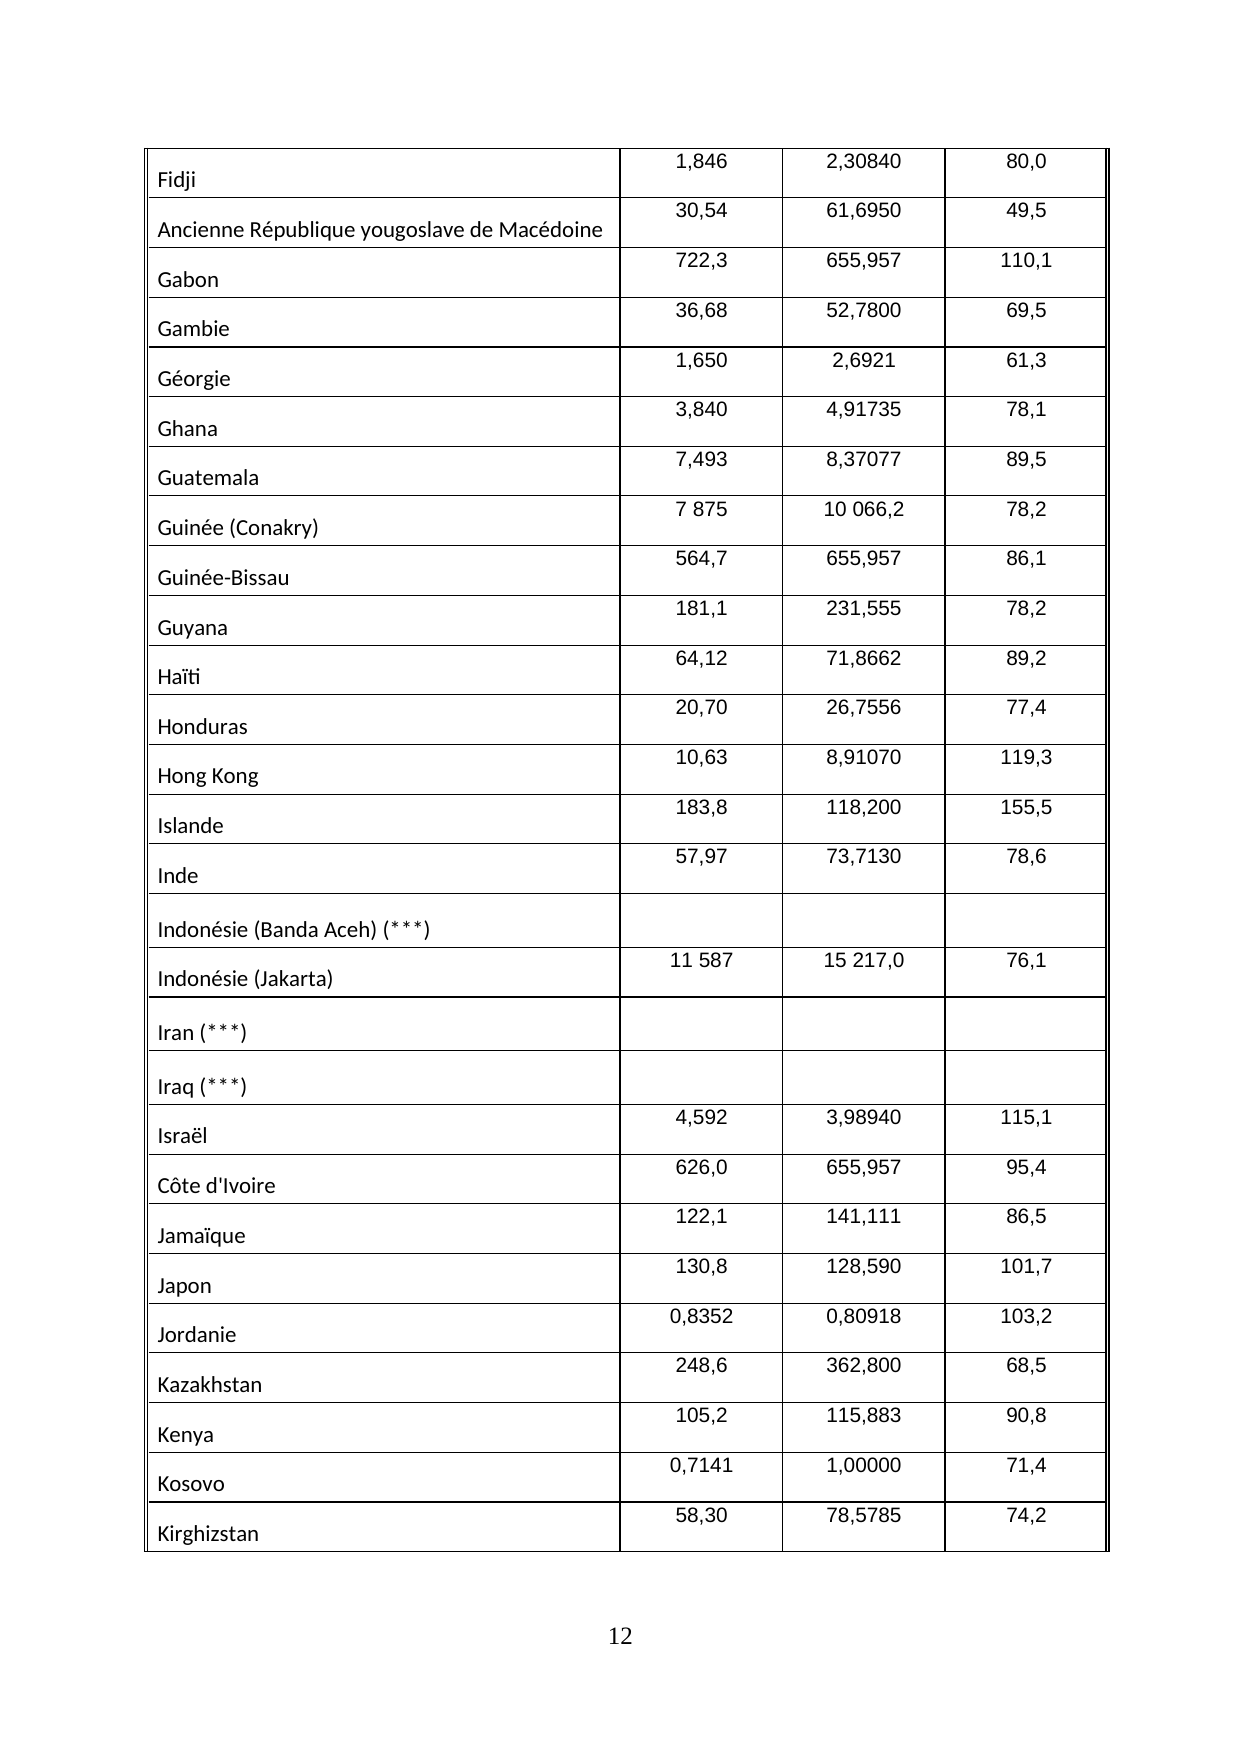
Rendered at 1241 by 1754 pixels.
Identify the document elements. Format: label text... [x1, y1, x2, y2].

table_cell 141,111 [783, 1204, 944, 1253]
table_cell 248,6 [621, 1353, 782, 1402]
table_cell Géorgie [148, 347, 619, 396]
table_cell 10 066,2 [783, 496, 944, 545]
table_cell 115,883 [783, 1403, 944, 1452]
table_cell Ghana [148, 397, 619, 446]
table_cell 8,37077 [783, 447, 944, 495]
table_cell 78,5785 [783, 1503, 944, 1551]
table_cell Kirghizstan [148, 1502, 619, 1551]
table_cell 722,3 [621, 248, 782, 297]
table_cell 15 217,0 [783, 948, 944, 996]
table_cell 57,97 [621, 844, 782, 893]
table_cell Fidji [148, 149, 619, 197]
table_cell 68,5 [946, 1353, 1105, 1402]
table_cell Hong Kong [148, 745, 619, 793]
table_cell 4,592 [621, 1105, 782, 1153]
table_cell Côte d'Ivoire [148, 1155, 619, 1203]
table_cell 2,30840 [783, 149, 944, 197]
table_cell 655,957 [783, 546, 944, 595]
table_cell 49,5 [946, 198, 1105, 247]
table_cell 78,2 [946, 596, 1105, 644]
table_cell 655,957 [783, 1155, 944, 1203]
table_cell 90,8 [946, 1403, 1105, 1452]
table_cell 3,840 [621, 397, 782, 446]
table_cell Guinée (Conakry) [148, 496, 619, 545]
table_cell 8,91070 [783, 745, 944, 793]
table_cell 7 875 [621, 496, 782, 545]
table_cell 86,1 [946, 546, 1105, 595]
table_cell 78,2 [946, 496, 1105, 545]
table_cell 61,6950 [783, 198, 944, 247]
table_cell 4,91735 [783, 397, 944, 446]
table_cell [946, 1051, 1105, 1104]
table_cell Japon [148, 1254, 619, 1303]
table_cell 105,2 [621, 1403, 782, 1452]
table_cell Jamaïque [148, 1204, 619, 1253]
table_cell 0,8352 [621, 1304, 782, 1352]
table_cell 30,54 [621, 198, 782, 247]
table_cell 3,98940 [783, 1105, 944, 1153]
table_cell [783, 998, 944, 1050]
table_cell 74,2 [946, 1503, 1105, 1551]
table_cell 119,3 [946, 745, 1105, 793]
table_cell 626,0 [621, 1155, 782, 1203]
table_cell 71,8662 [783, 646, 944, 694]
table_cell 36,68 [621, 298, 782, 346]
table_cell Iraq (***) [148, 1051, 619, 1104]
table_cell Jordanie [148, 1304, 619, 1352]
table_cell Kenya [148, 1403, 619, 1452]
table_cell 110,1 [946, 248, 1105, 297]
table_cell 130,8 [621, 1254, 782, 1303]
table_cell 118,200 [783, 795, 944, 843]
table_cell 71,4 [946, 1453, 1105, 1501]
table_cell 80,0 [946, 149, 1105, 197]
table_cell 95,4 [946, 1155, 1105, 1203]
table_cell Kosovo [148, 1453, 619, 1501]
table_cell 655,957 [783, 248, 944, 297]
table_cell Honduras [148, 695, 619, 744]
table_cell Haïti [148, 646, 619, 694]
table_cell 78,1 [946, 397, 1105, 446]
table_cell [783, 1051, 944, 1104]
table_cell [783, 894, 944, 947]
table_cell Indonésie (Jakarta) [148, 948, 619, 996]
table_cell 0,7141 [621, 1453, 782, 1501]
table_cell 76,1 [946, 948, 1105, 996]
table_cell 122,1 [621, 1204, 782, 1253]
table_cell 2,6921 [783, 348, 944, 396]
table_cell [621, 998, 782, 1050]
table_cell 78,6 [946, 844, 1105, 893]
table_cell 1,00000 [783, 1453, 944, 1501]
table_cell 231,555 [783, 596, 944, 644]
table_cell [946, 998, 1105, 1050]
table_cell 58,30 [621, 1503, 782, 1551]
table_cell 89,2 [946, 646, 1105, 694]
table_cell 77,4 [946, 695, 1105, 744]
table_cell 103,2 [946, 1304, 1105, 1352]
table_cell Guyana [148, 596, 619, 644]
table_cell 183,8 [621, 795, 782, 843]
table_cell 1,650 [621, 348, 782, 396]
table_cell Gambie [148, 298, 619, 346]
table_cell 89,5 [946, 447, 1105, 495]
table_cell 69,5 [946, 298, 1105, 346]
table_cell Ancienne République yougoslave de Macédoine [148, 198, 619, 247]
table_cell 564,7 [621, 546, 782, 595]
table_cell 0,80918 [783, 1304, 944, 1352]
table_cell Kazakhstan [148, 1353, 619, 1402]
table_cell Inde [148, 844, 619, 893]
table_cell 1,846 [621, 149, 782, 197]
table_cell 128,590 [783, 1254, 944, 1303]
table_cell 10,63 [621, 745, 782, 793]
table_cell 73,7130 [783, 844, 944, 893]
table_cell Gabon [148, 248, 619, 297]
table_cell 61,3 [946, 348, 1105, 396]
table_cell Guatemala [148, 447, 619, 495]
table_cell Indonésie (Banda Aceh) (***) [148, 894, 619, 947]
table_cell 26,7556 [783, 695, 944, 744]
table_cell 86,5 [946, 1204, 1105, 1253]
table_cell [621, 894, 782, 947]
table_cell 181,1 [621, 596, 782, 644]
table_cell 115,1 [946, 1105, 1105, 1153]
table_cell 155,5 [946, 795, 1105, 843]
table_cell 11 587 [621, 948, 782, 996]
table_cell [621, 1051, 782, 1104]
table_cell [946, 894, 1105, 947]
table_cell 52,7800 [783, 298, 944, 346]
table_cell Iran (***) [148, 997, 619, 1050]
table_cell Islande [148, 795, 619, 843]
table_cell 64,12 [621, 646, 782, 694]
table_cell 7,493 [621, 447, 782, 495]
table_cell 101,7 [946, 1254, 1105, 1303]
table_cell Guinée-Bissau [148, 546, 619, 595]
table_cell Israël [148, 1105, 619, 1153]
table_cell 20,70 [621, 695, 782, 744]
table_cell 362,800 [783, 1353, 944, 1402]
